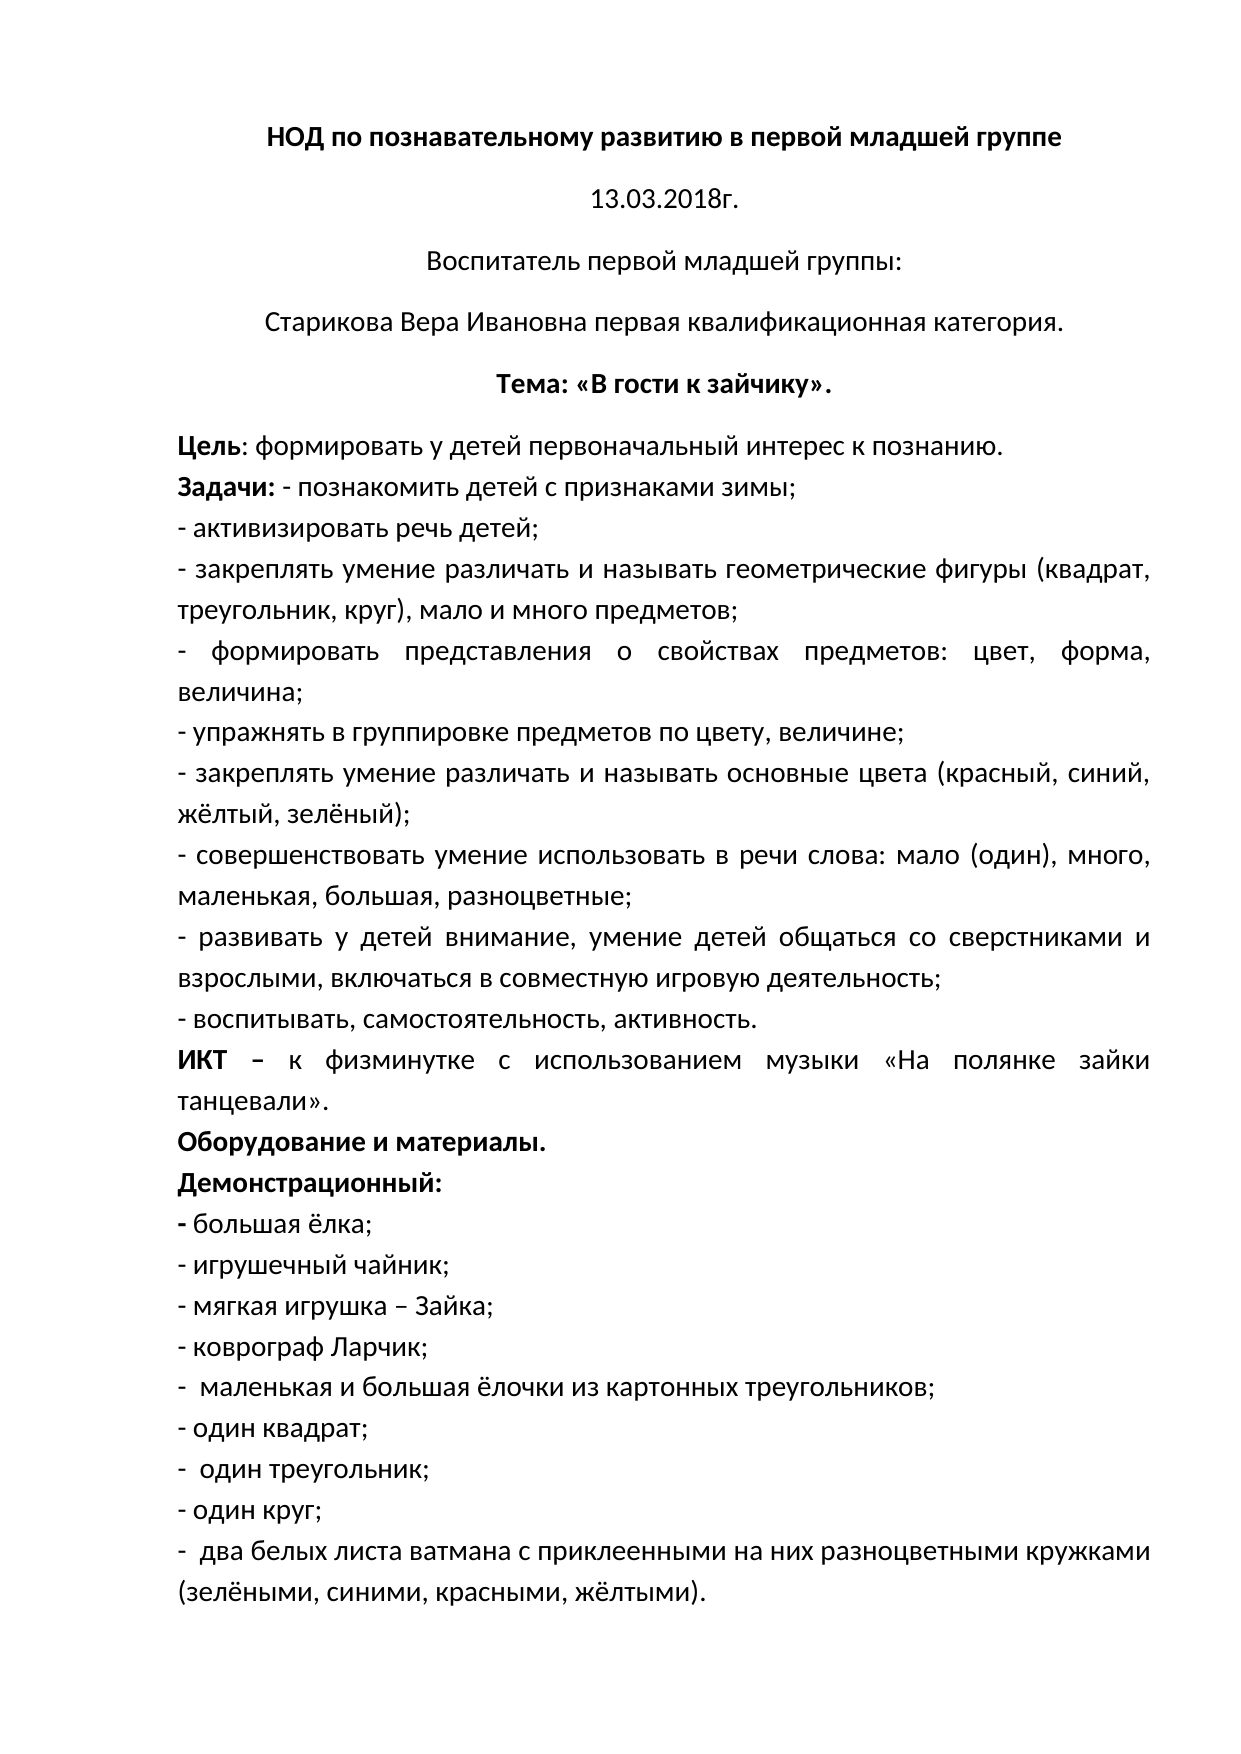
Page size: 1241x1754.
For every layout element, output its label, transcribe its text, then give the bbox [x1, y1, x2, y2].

text Воспитатель первой младшей группы: [177, 242, 1152, 277]
text - один квадрат; [177, 1409, 1152, 1445]
text - совершенствовать умение использовать в речи слова: мало (один), много, маленькая, большая, разноцветные; [177, 836, 1152, 913]
text Демонстрационный: [177, 1164, 1152, 1199]
text - активизировать речь детей; [177, 509, 1152, 544]
text Тема: «В гости к зайчику». [177, 365, 1152, 401]
text - упражнять в группировке предметов по цвету, величине; [177, 713, 1152, 749]
text - коврограф Ларчик; [177, 1328, 1152, 1363]
text - воспитывать, самостоятельность, активность. [177, 1000, 1152, 1036]
text - маленькая и большая ёлочки из картонных треугольников; [177, 1368, 1152, 1404]
text - один треугольник; [177, 1450, 1152, 1486]
text 13.03.2018г. [177, 180, 1152, 216]
text Оборудование и материалы. [177, 1123, 1152, 1158]
text ИКТ – к физминутке с использованием музыки «На полянке зайки танцевали». [177, 1041, 1152, 1118]
text - закреплять умение различать и называть основные цвета (красный, синий, жёлтый, зелёный); [177, 754, 1152, 831]
text Цель: формировать у детей первоначальный интерес к познанию. [177, 427, 1152, 463]
text - развивать у детей внимание, умение детей общаться со сверстниками и взрослыми, включаться в совместную игровую деятельность; [177, 918, 1152, 995]
text НОД по познавательному развитию в первой младшей группе [177, 118, 1152, 154]
text - два белых листа ватмана с приклеенными на них разноцветными кружками (зелёными, синими, красными, жёлтыми). [177, 1532, 1152, 1609]
text - формировать представления о свойствах предметов: цвет, форма, величина; [177, 632, 1152, 708]
text Задачи: - познакомить детей с признаками зимы; [177, 468, 1152, 503]
text - один круг; [177, 1491, 1152, 1527]
text - игрушечный чайник; [177, 1246, 1152, 1281]
text Старикова Вера Ивановна первая квалификационная категория. [177, 303, 1152, 339]
text - большая ёлка; [177, 1205, 1152, 1240]
text - закреплять умение различать и называть геометрические фигуры (квадрат, треугольник, круг), мало и много предметов; [177, 550, 1152, 626]
text - мягкая игрушка – Зайка; [177, 1287, 1152, 1322]
